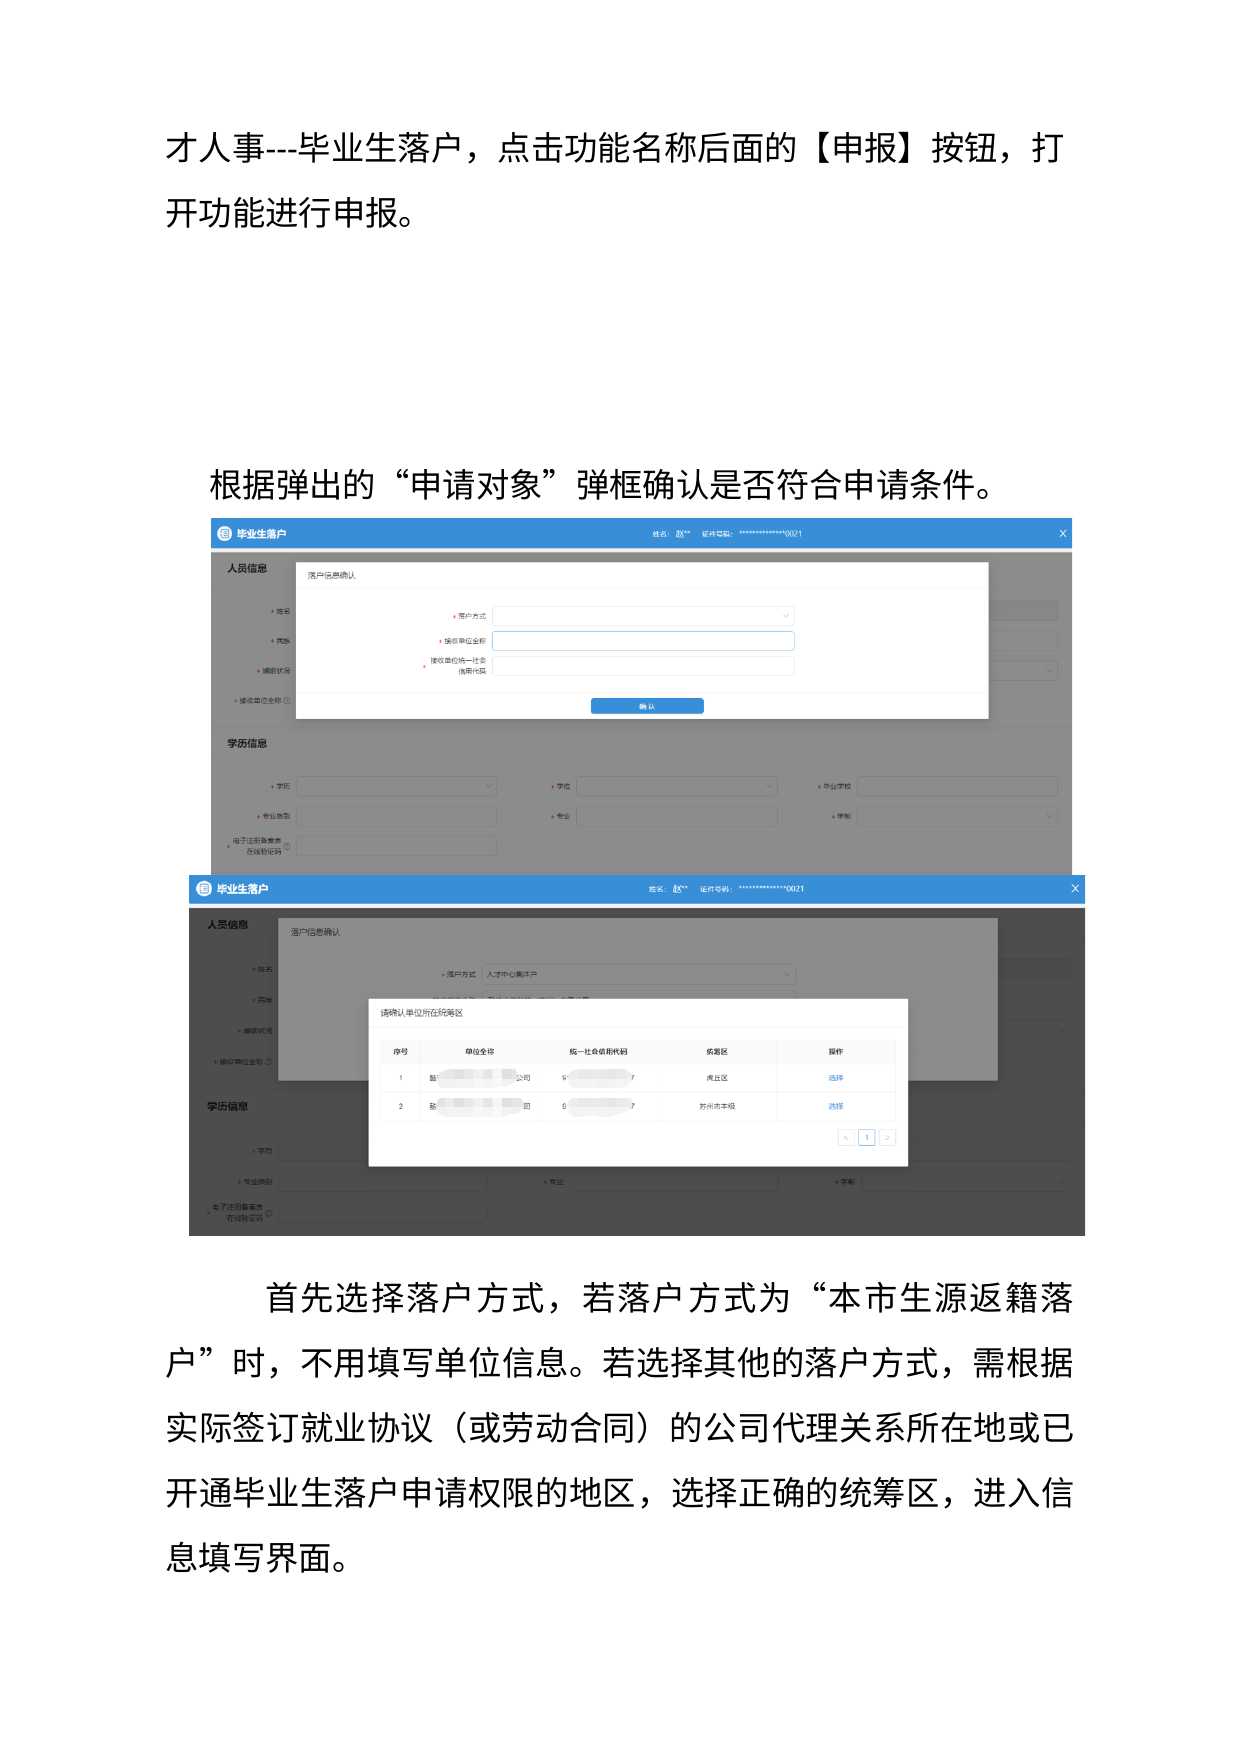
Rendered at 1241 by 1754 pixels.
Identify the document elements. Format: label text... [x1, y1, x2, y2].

picture [188, 518, 1085, 1235]
text 登录江苏省人力资源和社会保障厅网上办事服务大厅官网（网址：https://rs.jshrss.jiangsu.gov.cn/index/，推荐使用谷歌浏览器）注册并登录，地区选择【苏州】---个人办事---人才人事---毕业生落户，点击功能名称后面的【申报】按钮，打开功能进行申报。 [165, 113, 1075, 243]
text 根据弹出的“申请对象”弹框确认是否符合申请条件。 [165, 451, 1075, 516]
